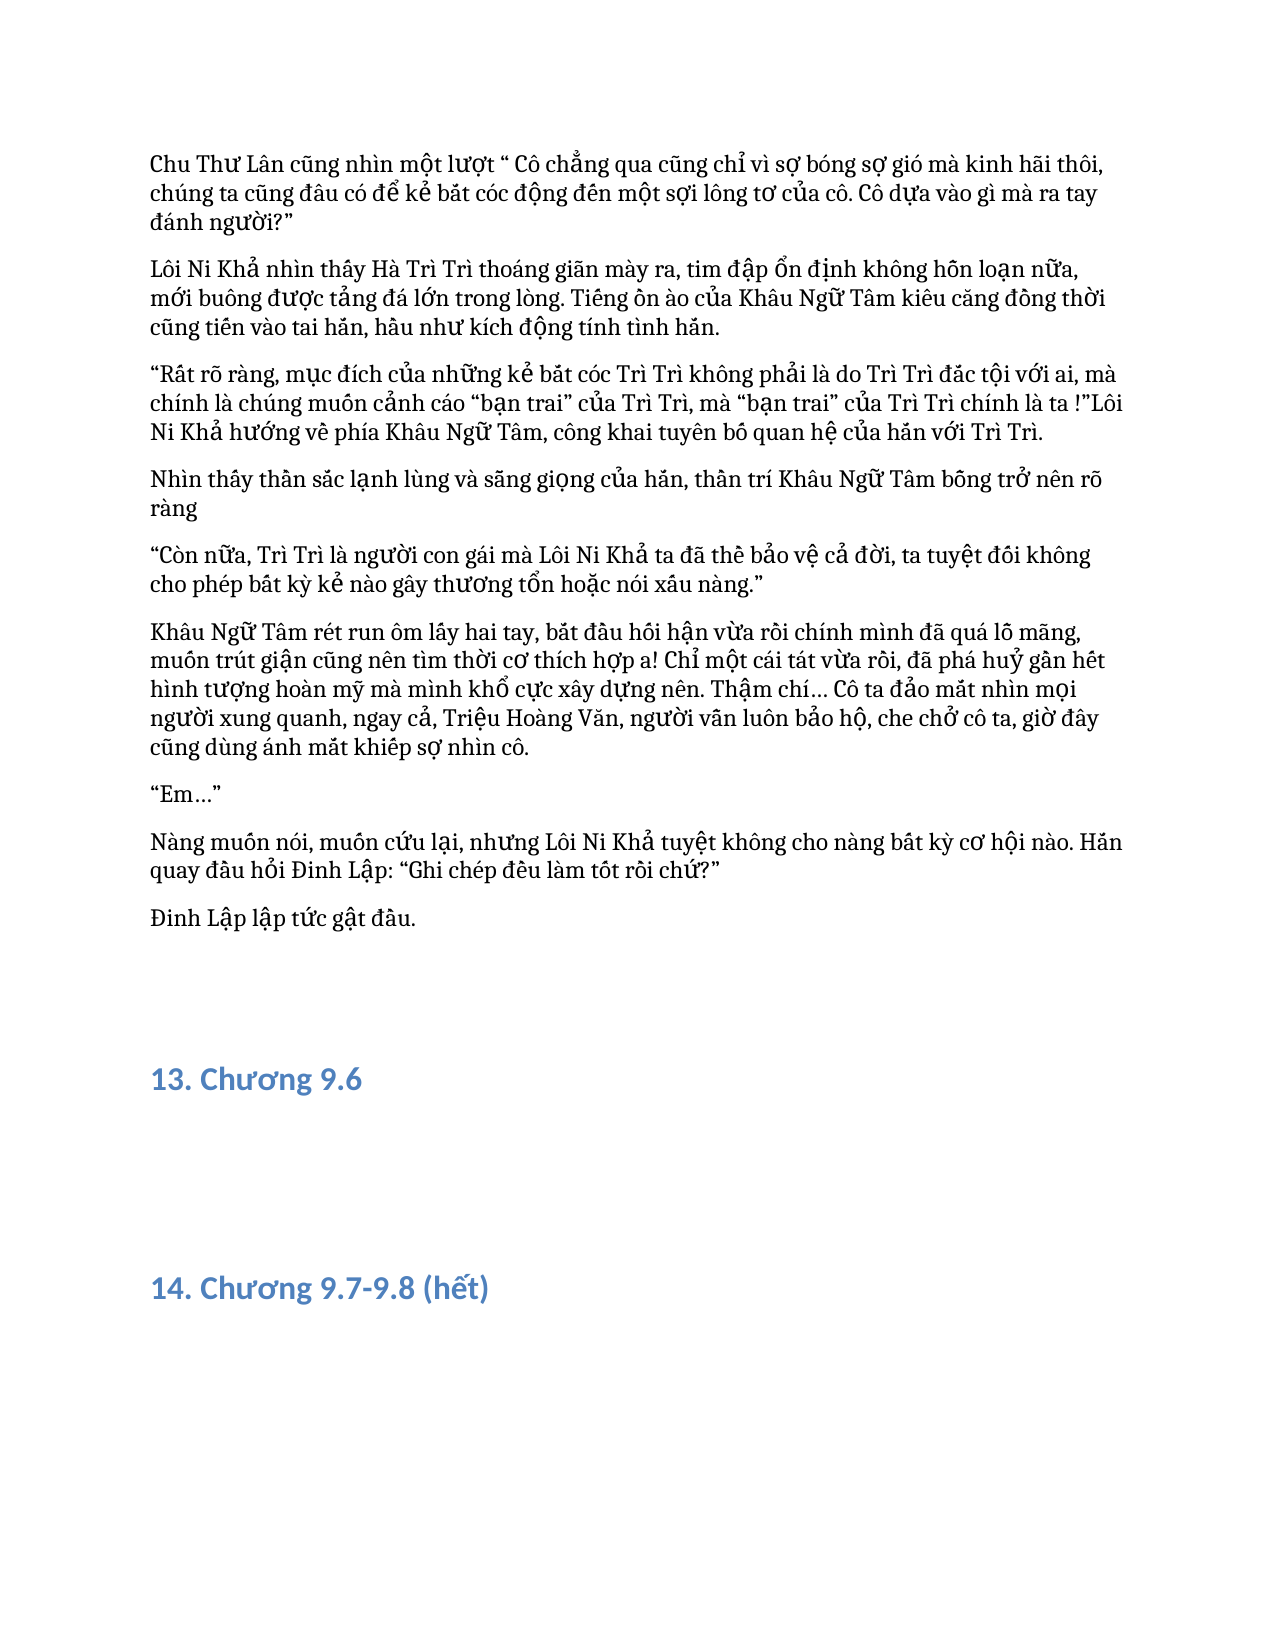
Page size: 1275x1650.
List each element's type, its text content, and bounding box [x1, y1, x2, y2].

subtitle 13. Chương 9.6 [150, 1058, 1125, 1099]
text Nhìn thấy thần sắc lạnh lùng và sẵng giọng của hắn, thần trí Khâu Ngữ Tâm bỗng trở nên rõ ràng [150, 465, 1125, 522]
text Nàng muốn nói, muốn cứu lại, nhưng Lôi Ni Khả tuyệt không cho nàng bất kỳ cơ hội nào. Hắn quay đầu hỏi Đinh Lập: “Ghi chép đều làm tốt rồi chứ?” [150, 827, 1125, 885]
text “Em…” [150, 780, 1125, 809]
text Chu Thư Lân cũng nhìn một lượt “ Cô chẳng qua cũng chỉ vì sợ bóng sợ gió mà kinh hãi thôi, chúng ta cũng đâu có để kẻ bắt cóc động đến một sợi lông tơ của cô. Cô dựa vào gì mà ra tay đánh người?” [150, 150, 1125, 236]
text “Còn nữa, Trì Trì là người con gái mà Lôi Ni Khả ta đã thề bảo vệ cả đời, ta tuyệt đối không cho phép bất kỳ kẻ nào gây thương tổn hoặc nói xấu nàng.” [150, 541, 1125, 599]
subtitle 14. Chương 9.7-9.8 (hết) [150, 1267, 1125, 1308]
text Đinh Lập lập tức gật đầu. [150, 904, 1125, 932]
text Lôi Ni Khả nhìn thấy Hà Trì Trì thoáng giãn mày ra, tim đập ổn định không hỗn loạn nữa, mới buông được tảng đá lớn trong lòng. Tiếng ồn ào của Khâu Ngữ Tâm kiêu căng đồng thời cũng tiến vào tai hắn, hầu như kích động tính tình hắn. [150, 255, 1125, 341]
text Khâu Ngữ Tâm rét run ôm lấy hai tay, bắt đầu hối hận vừa rồi chính mình đã quá lỗ mãng, muốn trút giận cũng nên tìm thời cơ thích hợp a! Chỉ một cái tát vừa rồi, đã phá huỷ gần hết hình tượng hoàn mỹ mà mình khổ cực xây dựng nên. Thậm chí… Cô ta đảo mắt nhìn mọi người xung quanh, ngay cả, Triệu Hoàng Văn, người vẫn luôn bảo hộ, che chở cô ta, giờ đây cũng dùng ánh mắt khiếp sợ nhìn cô. [150, 617, 1125, 761]
text “Rất rõ ràng, mục đích của những kẻ bắt cóc Trì Trì không phải là do Trì Trì đắc tội với ai, mà chính là chúng muốn cảnh cáo “bạn trai” của Trì Trì, mà “bạn trai” của Trì Trì chính là ta !”Lôi Ni Khả hướng về phía Khâu Ngữ Tâm, công khai tuyên bố quan hệ của hắn với Trì Trì. [150, 360, 1125, 446]
